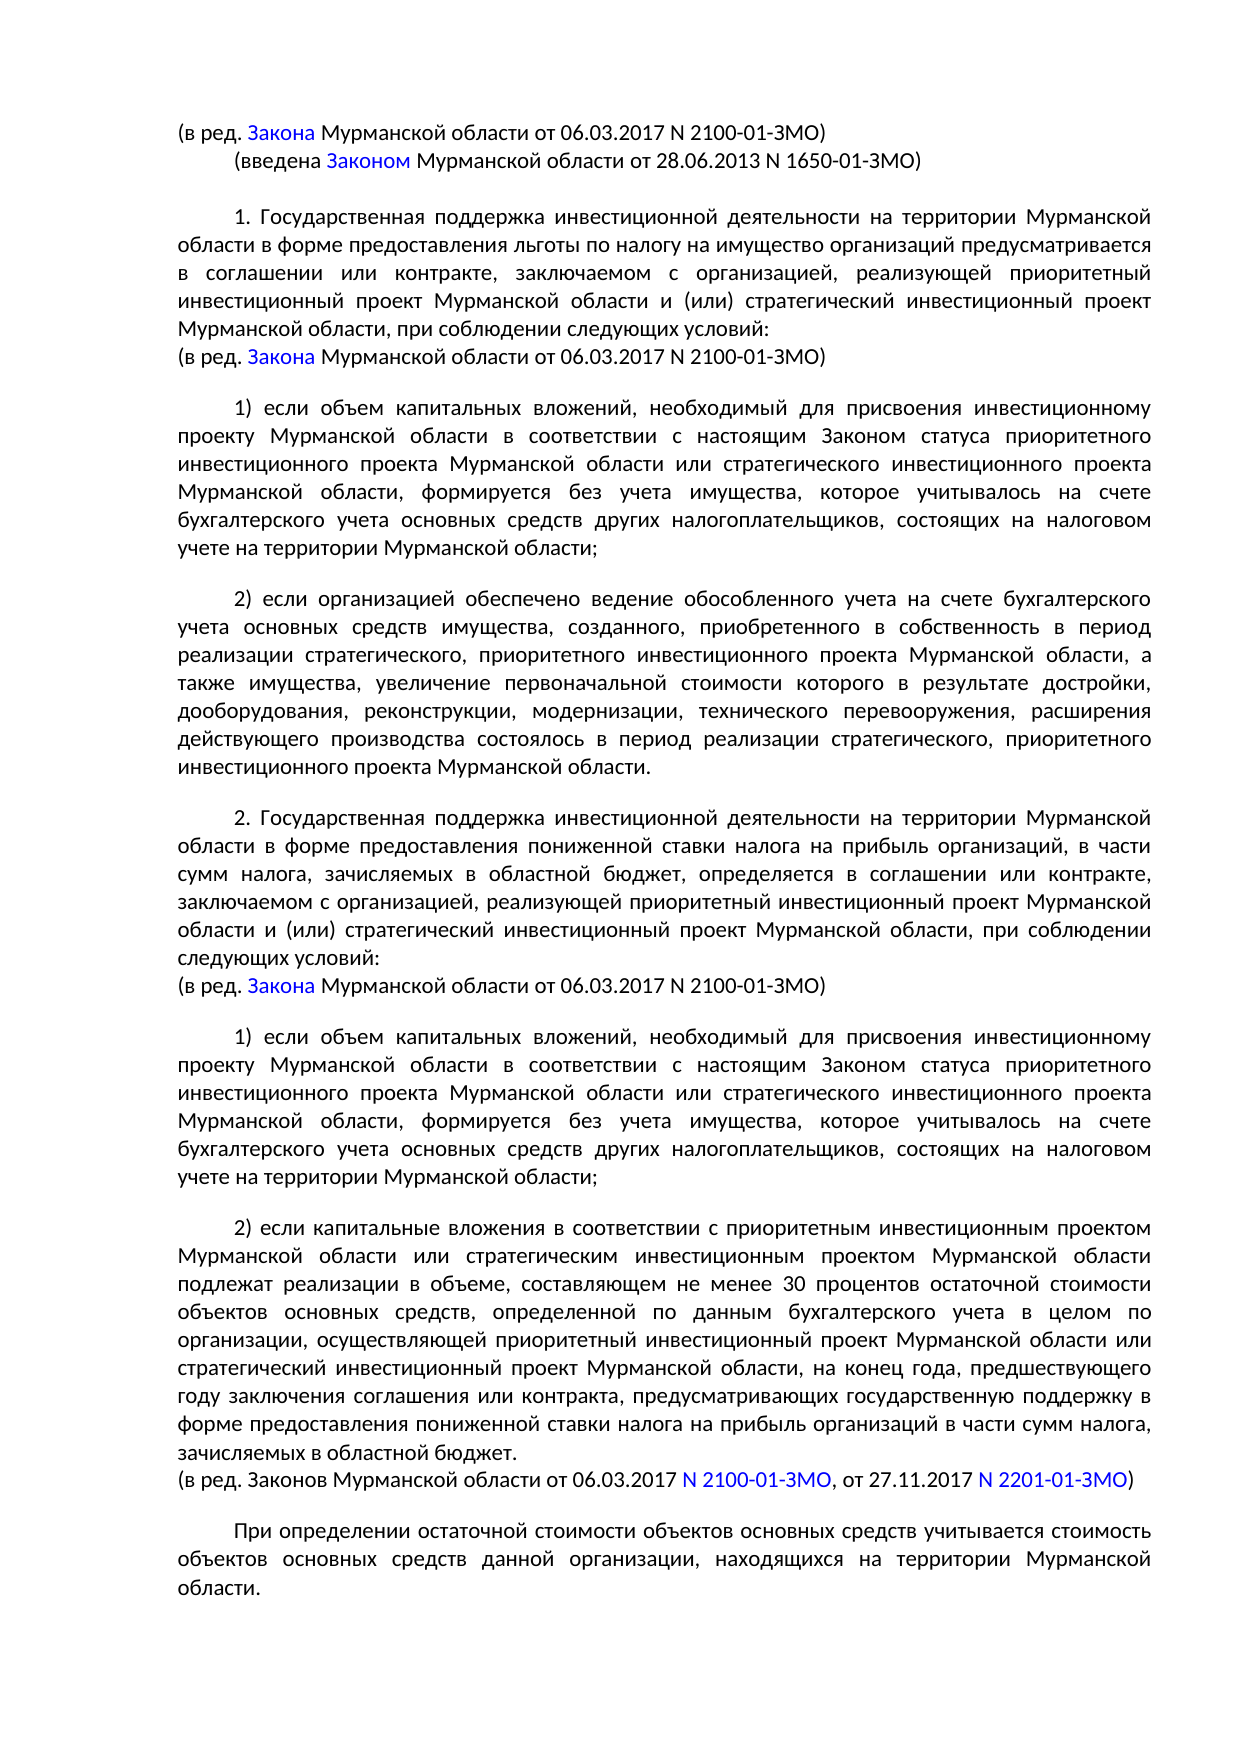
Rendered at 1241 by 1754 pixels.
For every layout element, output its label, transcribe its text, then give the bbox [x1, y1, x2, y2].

text (в ред. Закона Мурманской области от 06.03.2017 N 2100-01-ЗМО) [177, 118, 1152, 146]
text При определении остаточной стоимости объектов основных средств учитывается стоимость объектов основных средств данной организации, находящихся на территории Мурманской области. [177, 1517, 1152, 1601]
text (в ред. Законов Мурманской области от 06.03.2017 N 2100-01-ЗМО, от 27.11.2017 N 2201-01-ЗМО) [177, 1466, 1152, 1494]
text 1) если объем капитальных вложений, необходимый для присвоения инвестиционному проекту Мурманской области в соответствии с настоящим Законом статуса приоритетного инвестиционного проекта Мурманской области или стратегического инвестиционного проекта Мурманской области, формируется без учета имущества, которое учитывалось на счете бухгалтерского учета основных средств других налогоплательщиков, состоящих на налоговом учете на территории Мурманской области; [177, 1022, 1152, 1191]
text 2. Государственная поддержка инвестиционной деятельности на территории Мурманской области в форме предоставления пониженной ставки налога на прибыль организаций, в части сумм налога, зачисляемых в областной бюджет, определяется в соглашении или контракте, заключаемом с организацией, реализующей приоритетный инвестиционный проект Мурманской области и (или) стратегический инвестиционный проект Мурманской области, при соблюдении следующих условий: [177, 803, 1152, 971]
text 1. Государственная поддержка инвестиционной деятельности на территории Мурманской области в форме предоставления льготы по налогу на имущество организаций предусматривается в соглашении или контракте, заключаемом с организацией, реализующей приоритетный инвестиционный проект Мурманской области и (или) стратегический инвестиционный проект Мурманской области, при соблюдении следующих условий: [177, 202, 1152, 342]
text (в ред. Закона Мурманской области от 06.03.2017 N 2100-01-ЗМО) [177, 342, 1152, 370]
text 2) если организацией обеспечено ведение обособленного учета на счете бухгалтерского учета основных средств имущества, созданного, приобретенного в собственность в период реализации стратегического, приоритетного инвестиционного проекта Мурманской области, а также имущества, увеличение первоначальной стоимости которого в результате достройки, дооборудования, реконструкции, модернизации, технического перевооружения, расширения действующего производства состоялось в период реализации стратегического, приоритетного инвестиционного проекта Мурманской области. [177, 584, 1152, 780]
text 1) если объем капитальных вложений, необходимый для присвоения инвестиционному проекту Мурманской области в соответствии с настоящим Законом статуса приоритетного инвестиционного проекта Мурманской области или стратегического инвестиционного проекта Мурманской области, формируется без учета имущества, которое учитывалось на счете бухгалтерского учета основных средств других налогоплательщиков, состоящих на налоговом учете на территории Мурманской области; [177, 393, 1152, 561]
text (введена Законом Мурманской области от 28.06.2013 N 1650-01-ЗМО) [177, 146, 1152, 174]
text (в ред. Закона Мурманской области от 06.03.2017 N 2100-01-ЗМО) [177, 971, 1152, 999]
text 2) если капитальные вложения в соответствии с приоритетным инвестиционным проектом Мурманской области или стратегическим инвестиционным проектом Мурманской области подлежат реализации в объеме, составляющем не менее 30 процентов остаточной стоимости объектов основных средств, определенной по данным бухгалтерского учета в целом по организации, осуществляющей приоритетный инвестиционный проект Мурманской области или стратегический инвестиционный проект Мурманской области, на конец года, предшествующего году заключения соглашения или контракта, предусматривающих государственную поддержку в форме предоставления пониженной ставки налога на прибыль организаций в части сумм налога, зачисляемых в областной бюджет. [177, 1213, 1152, 1466]
